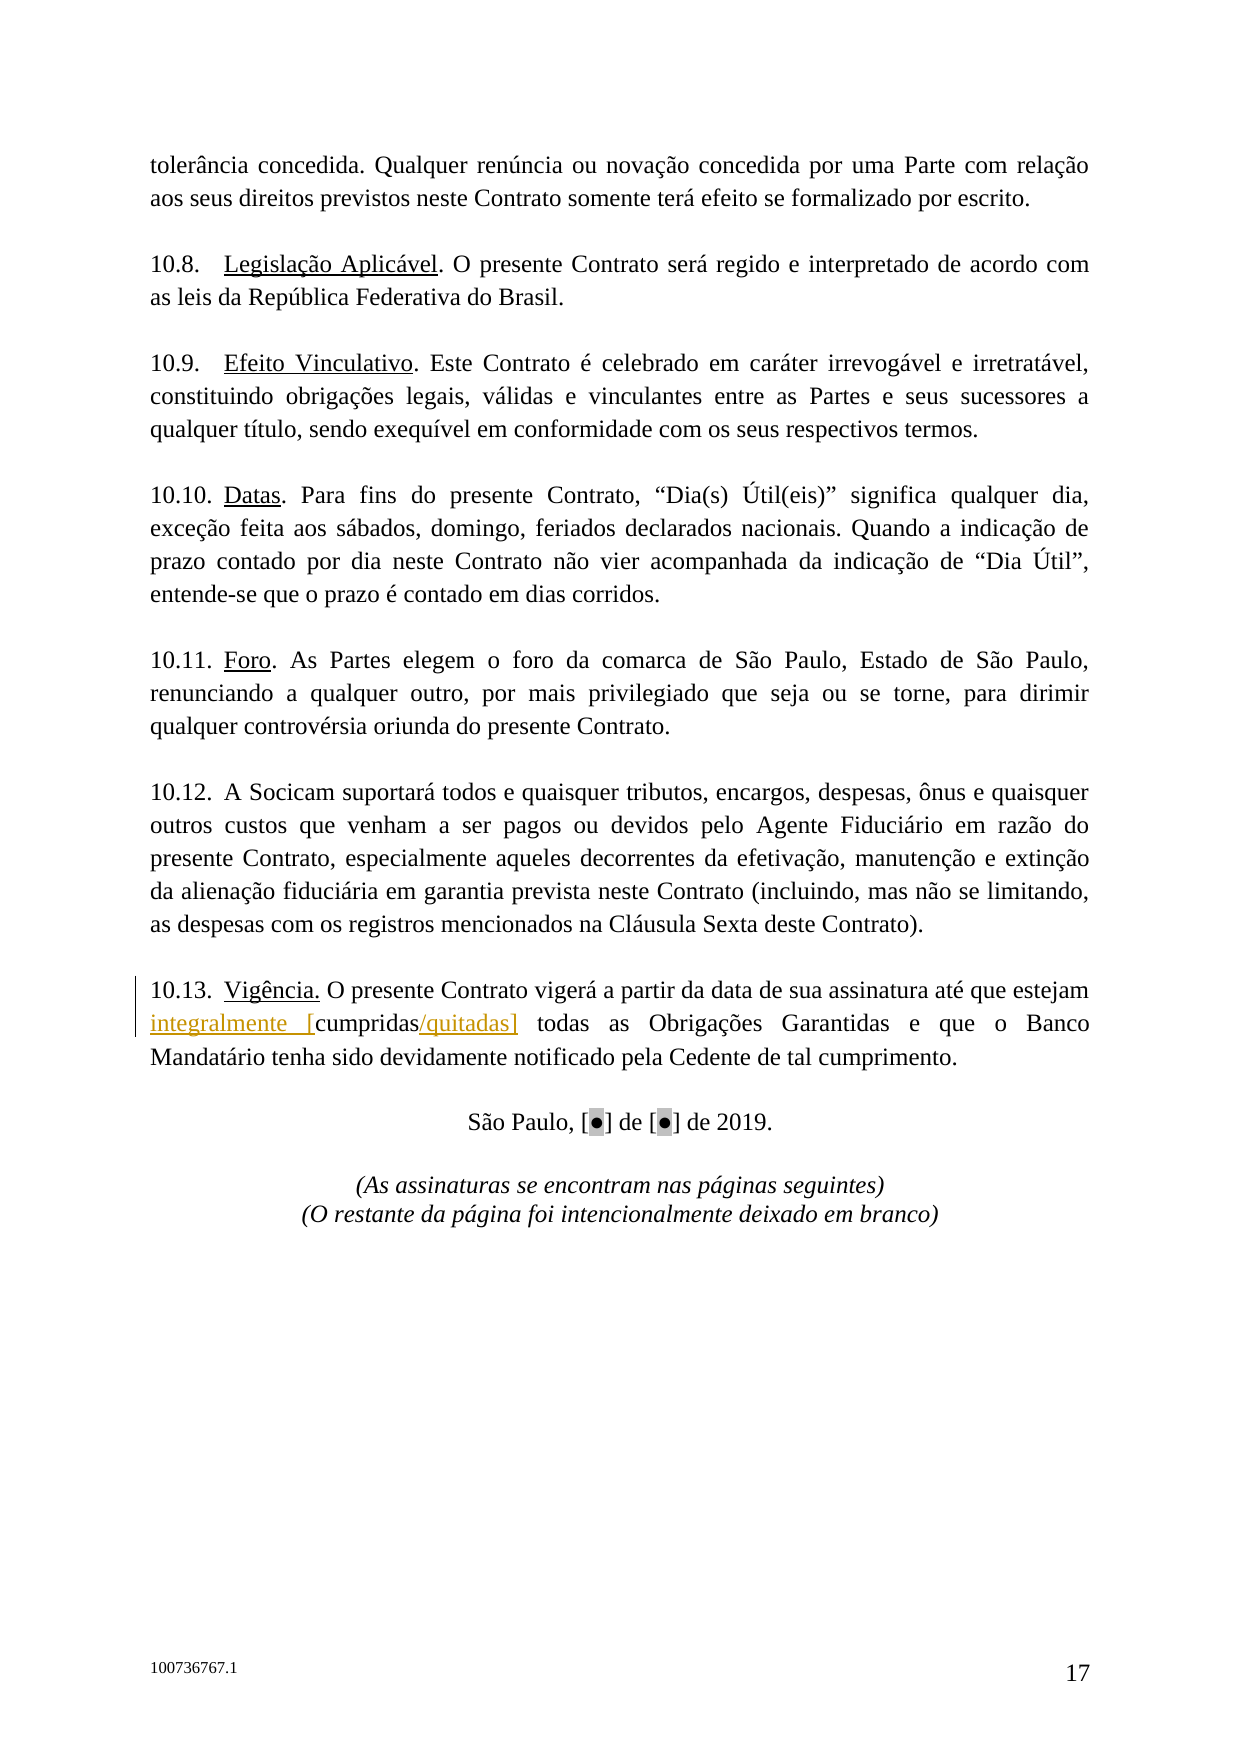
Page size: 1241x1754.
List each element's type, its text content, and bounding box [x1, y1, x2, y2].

list Vigência. O presente Contrato vigerá a partir da data de sua assinatura até que estejam cumpridas todas as Obrigações Garantidas e que o Banco Mandatário tenha sido devidamente notificado pela Cedente de tal cumprimento. [150, 976, 1090, 1070]
list Efeito Vinculativo. Este Contrato é celebrado em caráter irrevogável e irretratável, constituindo obrigações legais, válidas e vinculantes entre as Partes e seus sucessores a qualquer título, sendo exequível em conformidade com os seus respectivos termos. [150, 348, 1090, 443]
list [150, 150, 1090, 212]
list Foro. As Partes elegem o foro da comarca de São Paulo, Estado de São Paulo, renunciando a qualquer outro, por mais privilegiado que seja ou se torne, para dirimir qualquer controvérsia oriunda do presente Contrato. [150, 645, 1090, 740]
text (As assinaturas se encontram nas páginas seguintes) [150, 1168, 1090, 1199]
text São Paulo, [●] de [●] de 2019. [150, 1106, 1090, 1137]
list Legislação Aplicável. O presente Contrato será regido e interpretado de acordo com as leis da República Federativa do Brasil. [150, 249, 1090, 311]
text (O restante da página foi intencionalmente deixado em branco) [150, 1199, 1090, 1228]
list Datas. Para fins do presente Contrato, “Dia(s) Útil(eis)” significa qualquer dia, exceção feita aos sábados, domingo, feriados declarados nacionais. Quando a indicação de prazo contado por dia neste Contrato não vier acompanhada da indicação de “Dia Útil”, entende-se que o prazo é contado em dias corridos. [150, 480, 1090, 608]
list A Socicam suportará todos e quaisquer tributos, encargos, despesas, ônus e quaisquer outros custos que venham a ser pagos ou devidos pelo Agente Fiduciário em razão do presente Contrato, especialmente aqueles decorrentes da efetivação, manutenção e extinção da alienação fiduciária em garantia prevista neste Contrato (incluindo, mas não se limitando, as despesas com os registros mencionados na Cláusula Sexta deste Contrato). [150, 777, 1090, 938]
